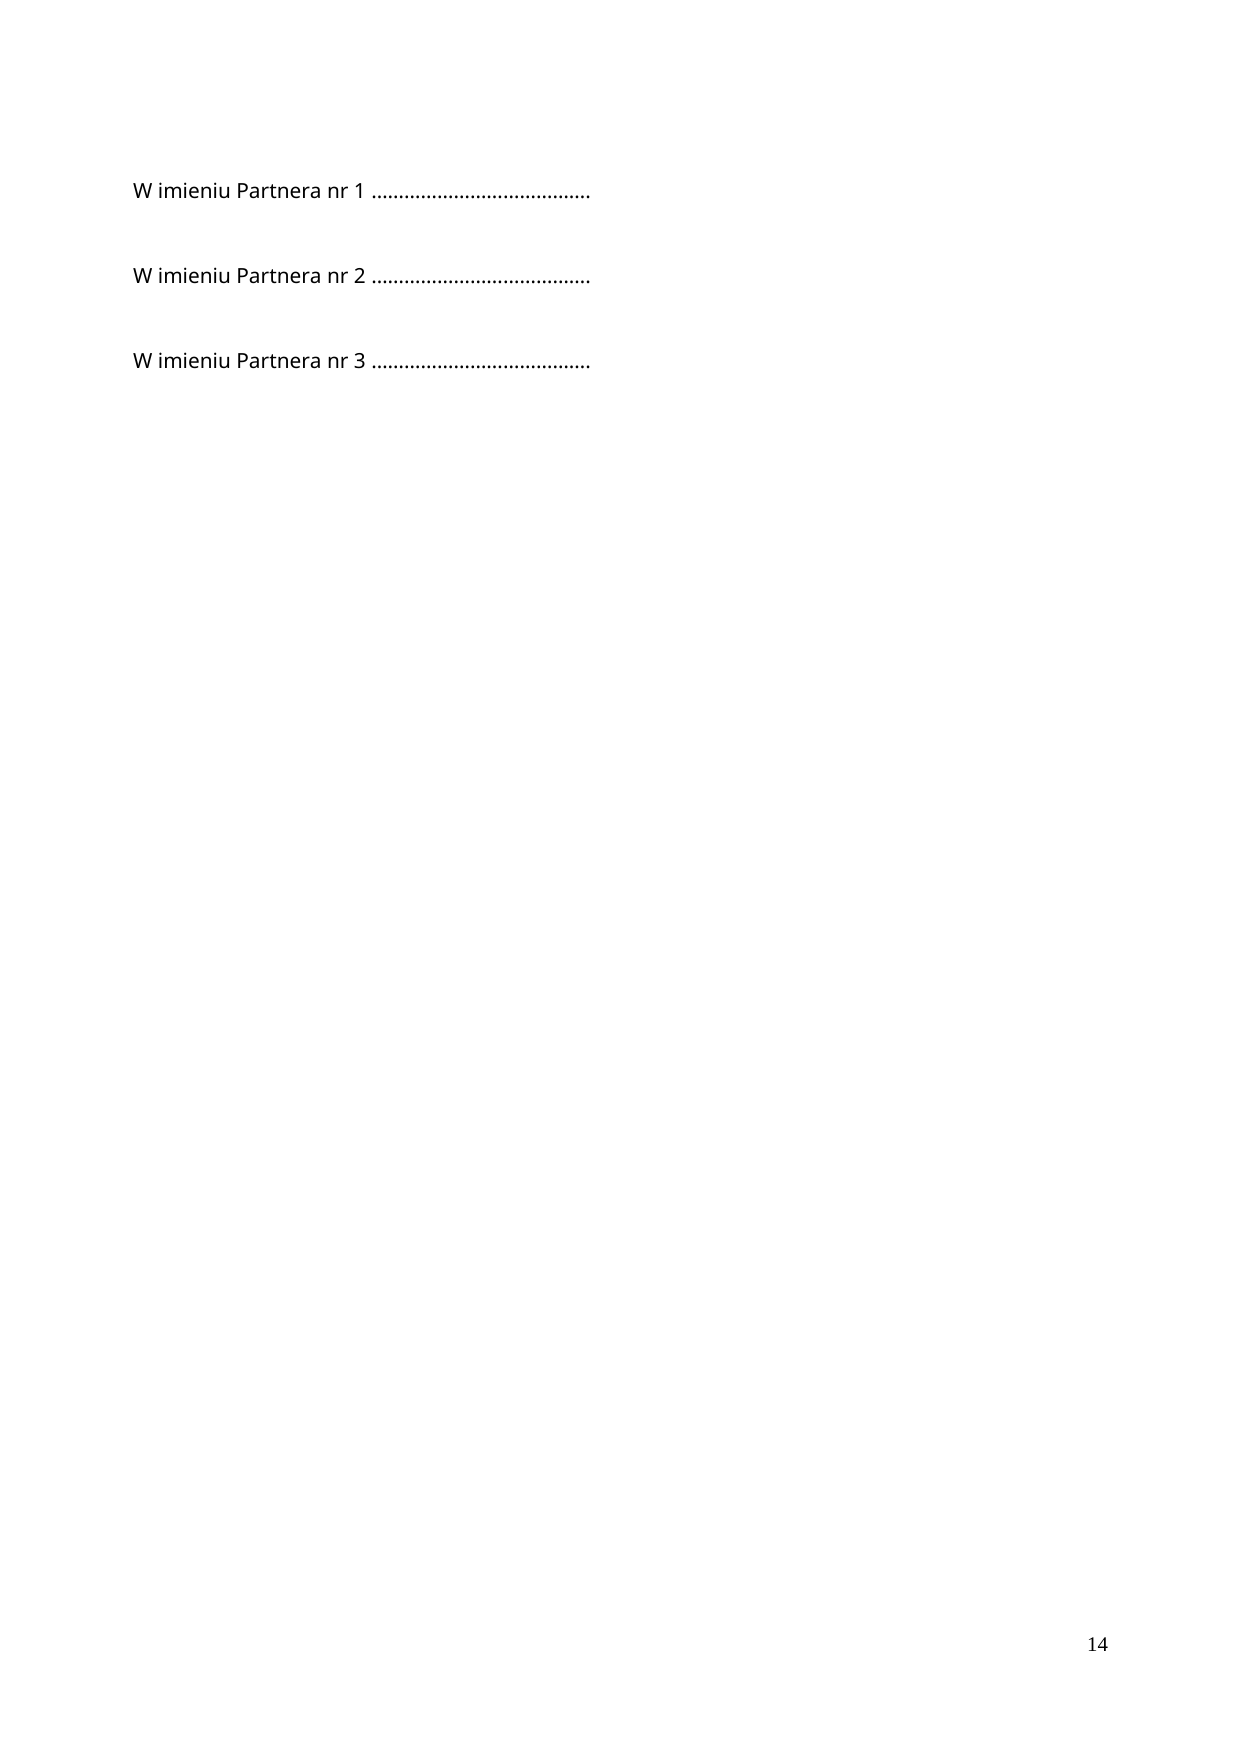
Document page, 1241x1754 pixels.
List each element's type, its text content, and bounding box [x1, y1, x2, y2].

text W imieniu Partnera nr 1 …………………………………. [133, 176, 1107, 204]
text W imieniu Partnera nr 2 …………………………………. [133, 261, 1107, 290]
text W imieniu Partnera nr 3 …………………………………. [133, 347, 1107, 375]
